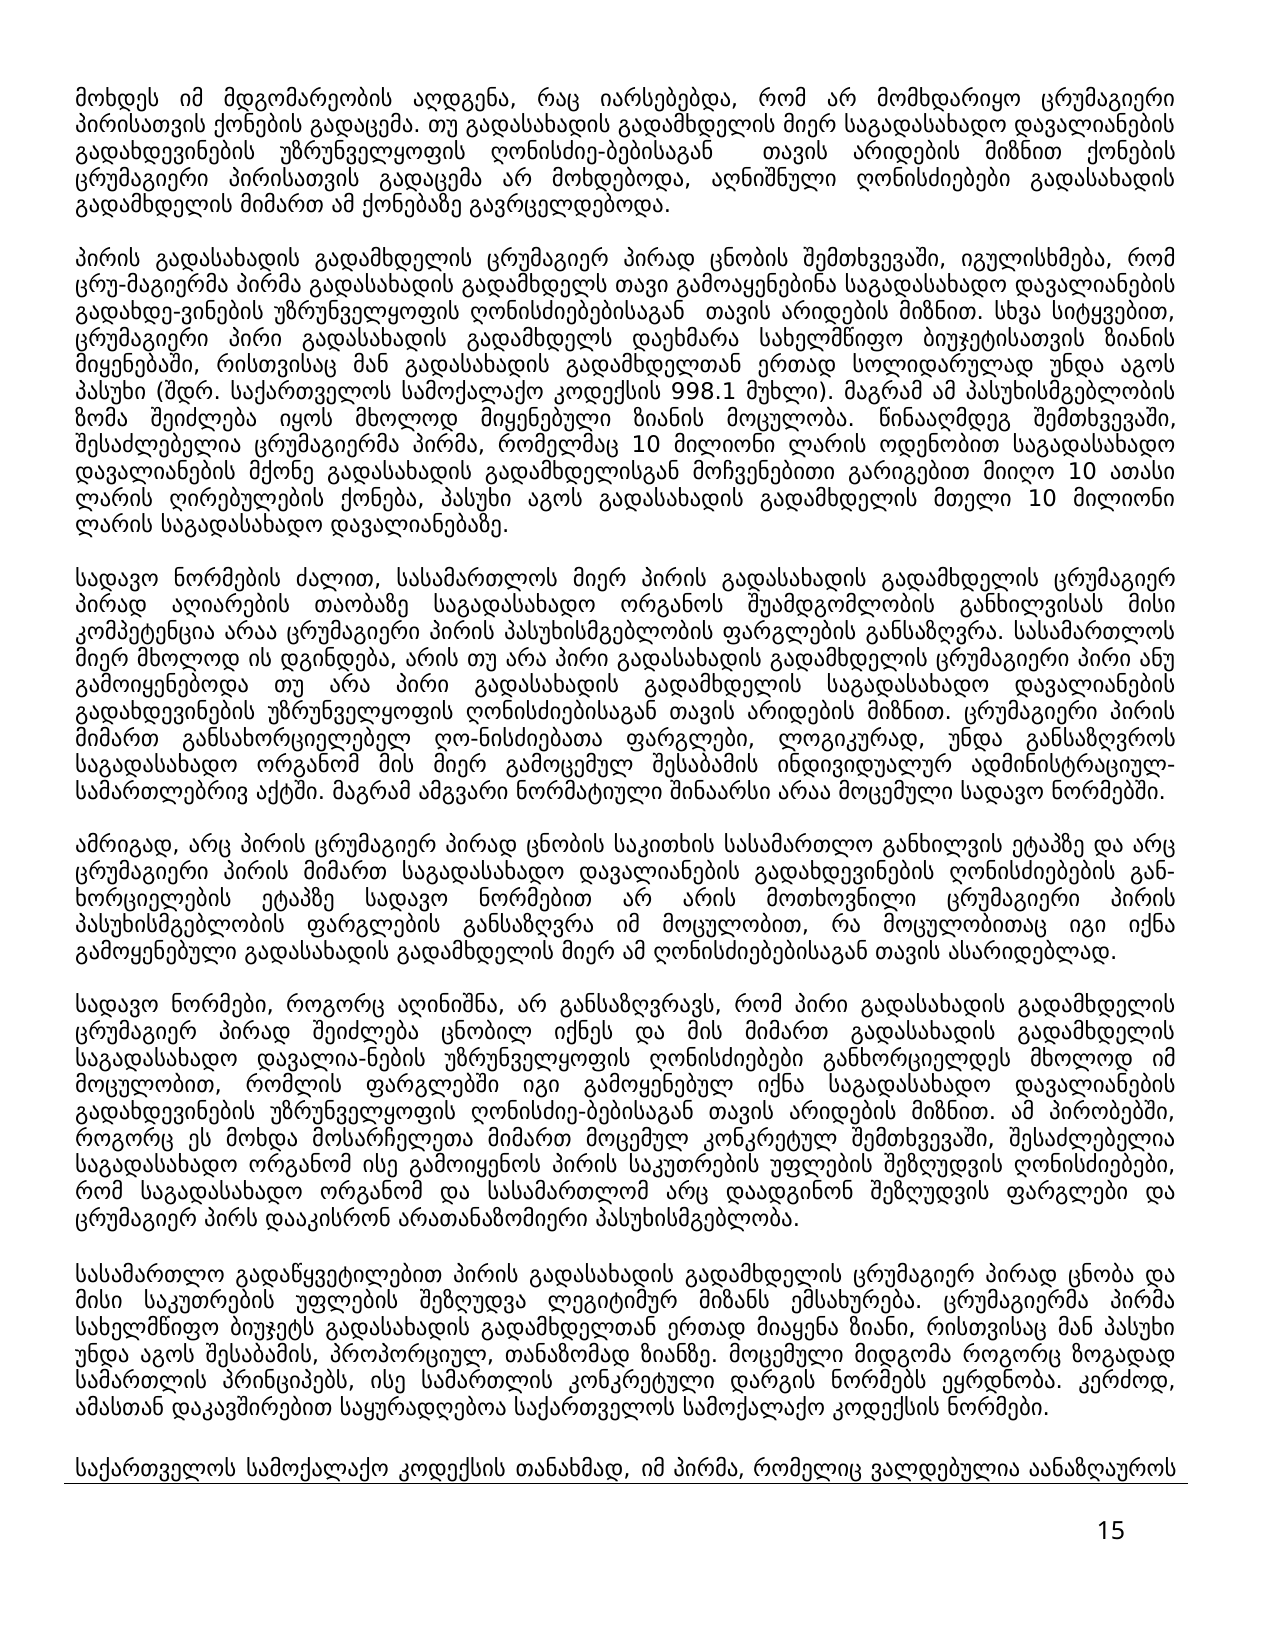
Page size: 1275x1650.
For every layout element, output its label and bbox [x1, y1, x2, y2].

table_header [64, 85, 1188, 1483]
